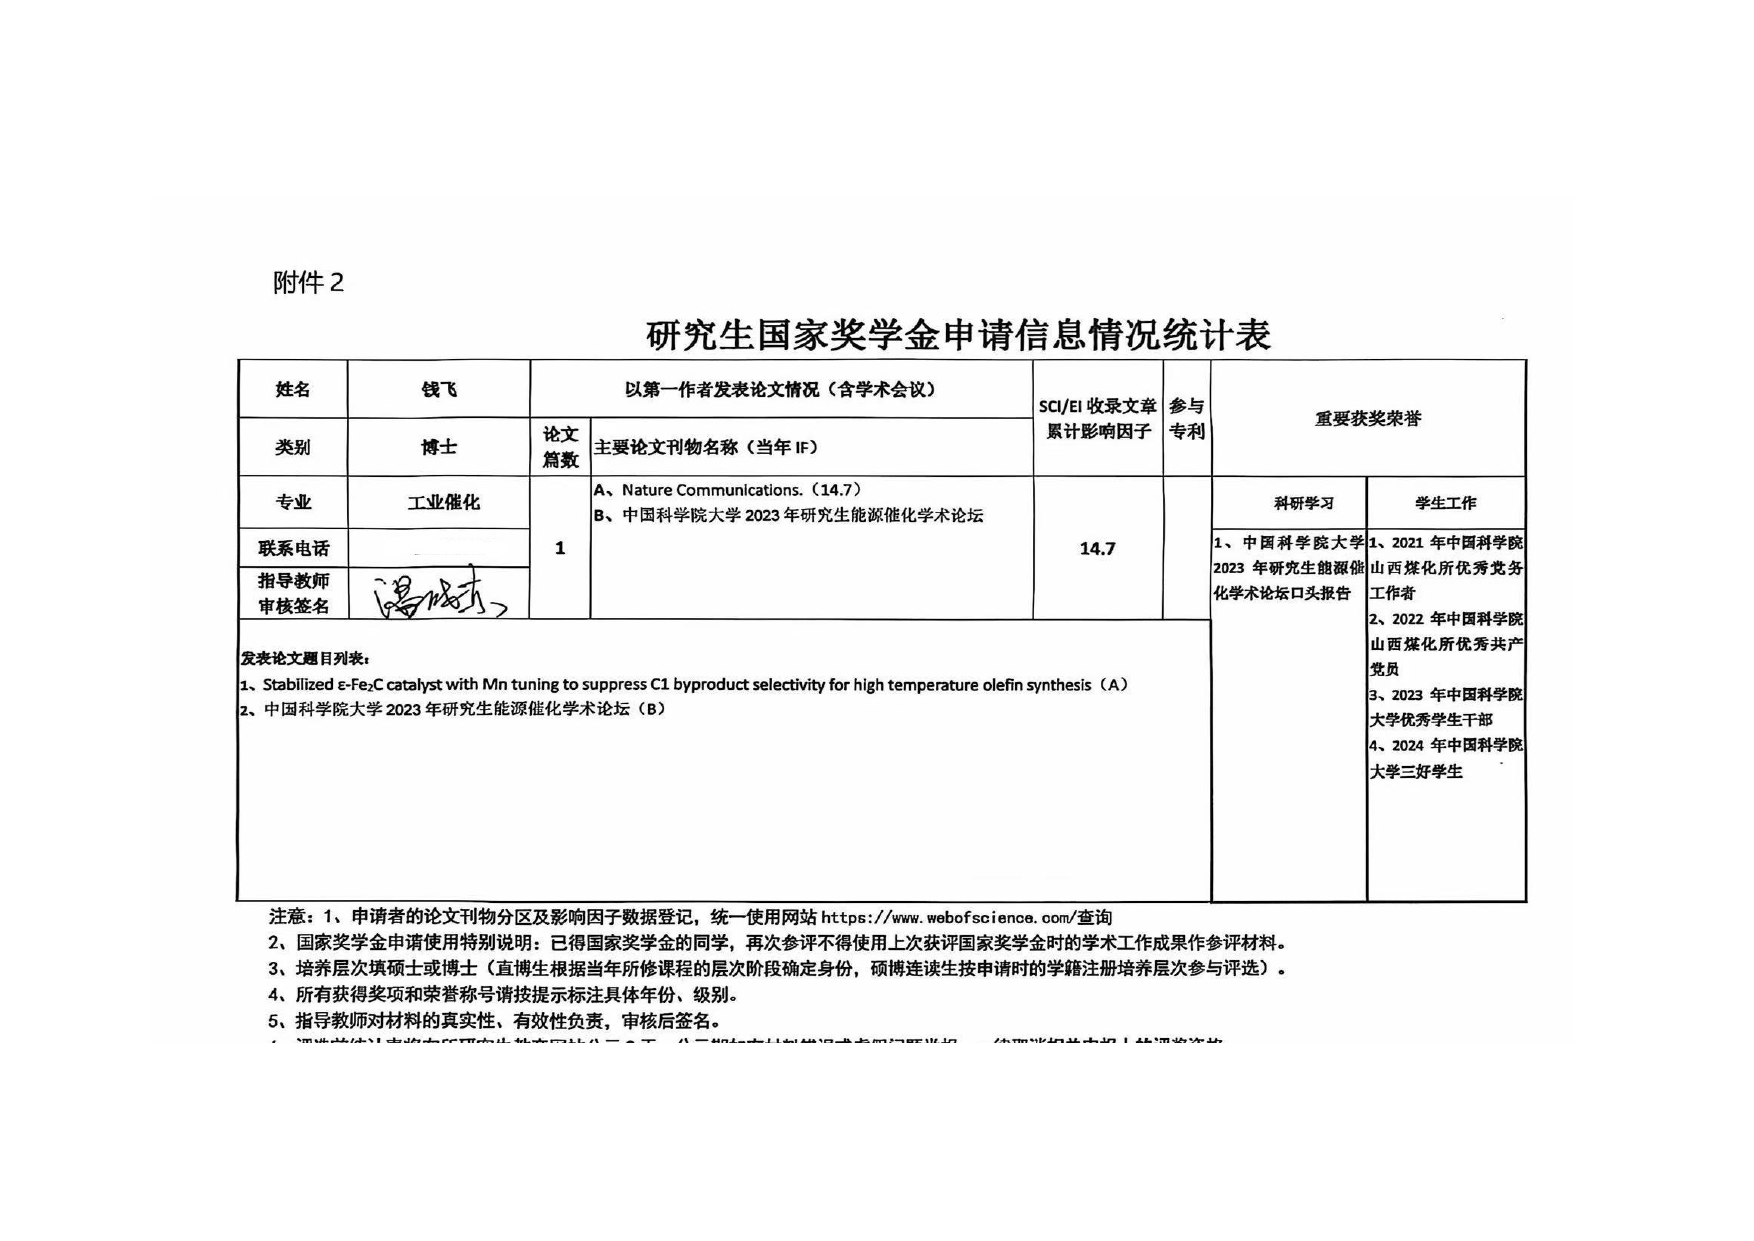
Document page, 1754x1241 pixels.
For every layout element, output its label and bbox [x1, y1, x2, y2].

picture [150, 197, 1574, 1043]
